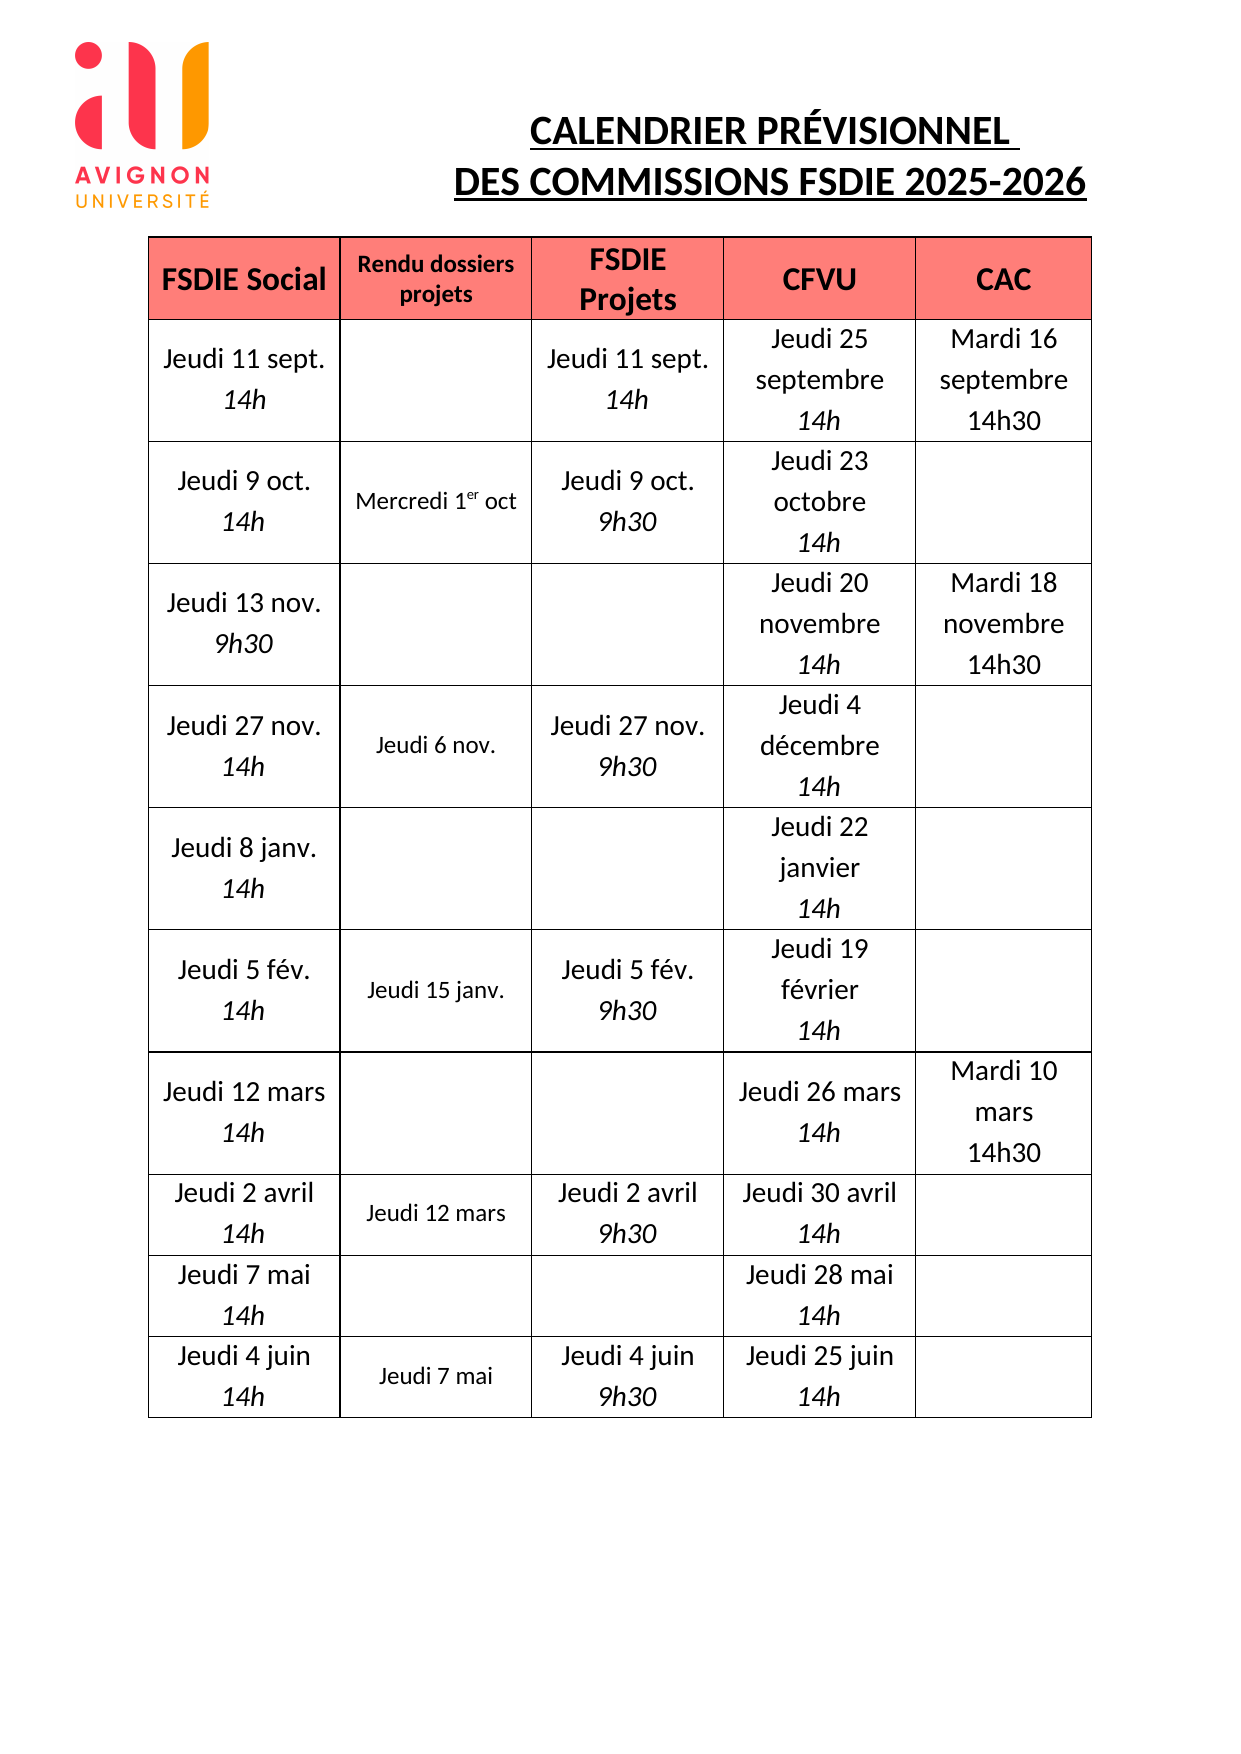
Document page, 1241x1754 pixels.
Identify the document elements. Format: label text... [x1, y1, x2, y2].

table_cell Jeudi 11 sept. 14h [149, 320, 339, 441]
table_cell [916, 1175, 1091, 1255]
table_cell Jeudi 22 janvier 14h [724, 808, 915, 929]
table_cell Jeudi 9 oct. 14h [149, 442, 339, 563]
table_cell Jeudi 2 avril 14h [149, 1175, 339, 1255]
table_cell Mardi 18 novembre 14h30 [916, 564, 1091, 685]
table_cell Mardi 10 mars 14h30 [916, 1053, 1091, 1173]
table_cell Jeudi 19 février 14h [724, 930, 915, 1051]
table_header CAC [916, 238, 1091, 319]
table_cell Jeudi 12 mars [341, 1175, 531, 1255]
text DES COMMISSIONS FSDIE 2025-2026 [223, 155, 1165, 206]
table_cell Jeudi 25 juin 14h [724, 1337, 915, 1417]
table_cell Jeudi 27 nov. 9h30 [532, 686, 723, 807]
table_cell Mercredi 1er oct [341, 442, 531, 563]
table_cell Jeudi 5 fév. 9h30 [532, 930, 723, 1051]
table_cell Jeudi 11 sept. 14h [532, 320, 723, 441]
table_cell Jeudi 30 avril 14h [724, 1175, 915, 1255]
text CALENDRIER PRÉVISIONNEL [223, 104, 1165, 155]
table_cell Jeudi 12 mars 14h [149, 1053, 339, 1173]
table_cell Jeudi 2 avril 9h30 [532, 1175, 723, 1255]
table_cell Mardi 16 septembre 14h30 [916, 320, 1091, 441]
table_cell Jeudi 4 décembre 14h [724, 686, 915, 807]
table_cell [532, 1053, 723, 1173]
table_cell [341, 1256, 531, 1336]
table_cell Jeudi 25 septembre 14h [724, 320, 915, 441]
table_cell Jeudi 9 oct. 9h30 [532, 442, 723, 563]
table_cell Jeudi 23 octobre 14h [724, 442, 915, 563]
table_cell Jeudi 20 novembre 14h [724, 564, 915, 685]
table_cell [916, 808, 1091, 929]
table_cell [916, 442, 1091, 563]
table_cell [341, 1053, 531, 1173]
table_cell Jeudi 4 juin 9h30 [532, 1337, 723, 1417]
table_header FSDIE Social [149, 238, 339, 319]
table_cell [916, 1256, 1091, 1336]
table_cell Jeudi 15 janv. [341, 930, 531, 1051]
table_cell Jeudi 7 mai [341, 1337, 531, 1417]
table_cell Jeudi 8 janv. 14h [149, 808, 339, 929]
table_cell Jeudi 13 nov. 9h30 [149, 564, 339, 685]
table_cell [341, 808, 531, 929]
table_cell Jeudi 28 mai 14h [724, 1256, 915, 1336]
table_cell Jeudi 26 mars 14h [724, 1053, 915, 1173]
table_cell Jeudi 7 mai 14h [149, 1256, 339, 1336]
table_cell [916, 686, 1091, 807]
picture [75, 42, 209, 208]
table_cell Jeudi 6 nov. [341, 686, 531, 807]
table_cell Jeudi 5 fév. 14h [149, 930, 339, 1051]
table_cell [916, 930, 1091, 1051]
table_cell Jeudi 4 juin 14h [149, 1337, 339, 1417]
table_cell [532, 564, 723, 685]
table_cell [341, 320, 531, 441]
table_header CFVU [724, 238, 915, 319]
table_header FSDIE Projets [532, 238, 723, 319]
table_header Rendu dossiers projets [341, 238, 531, 319]
table_cell [532, 1256, 723, 1336]
table_cell [916, 1337, 1091, 1417]
table_cell [341, 564, 531, 685]
table_cell [532, 808, 723, 929]
table_cell Jeudi 27 nov. 14h [149, 686, 339, 807]
